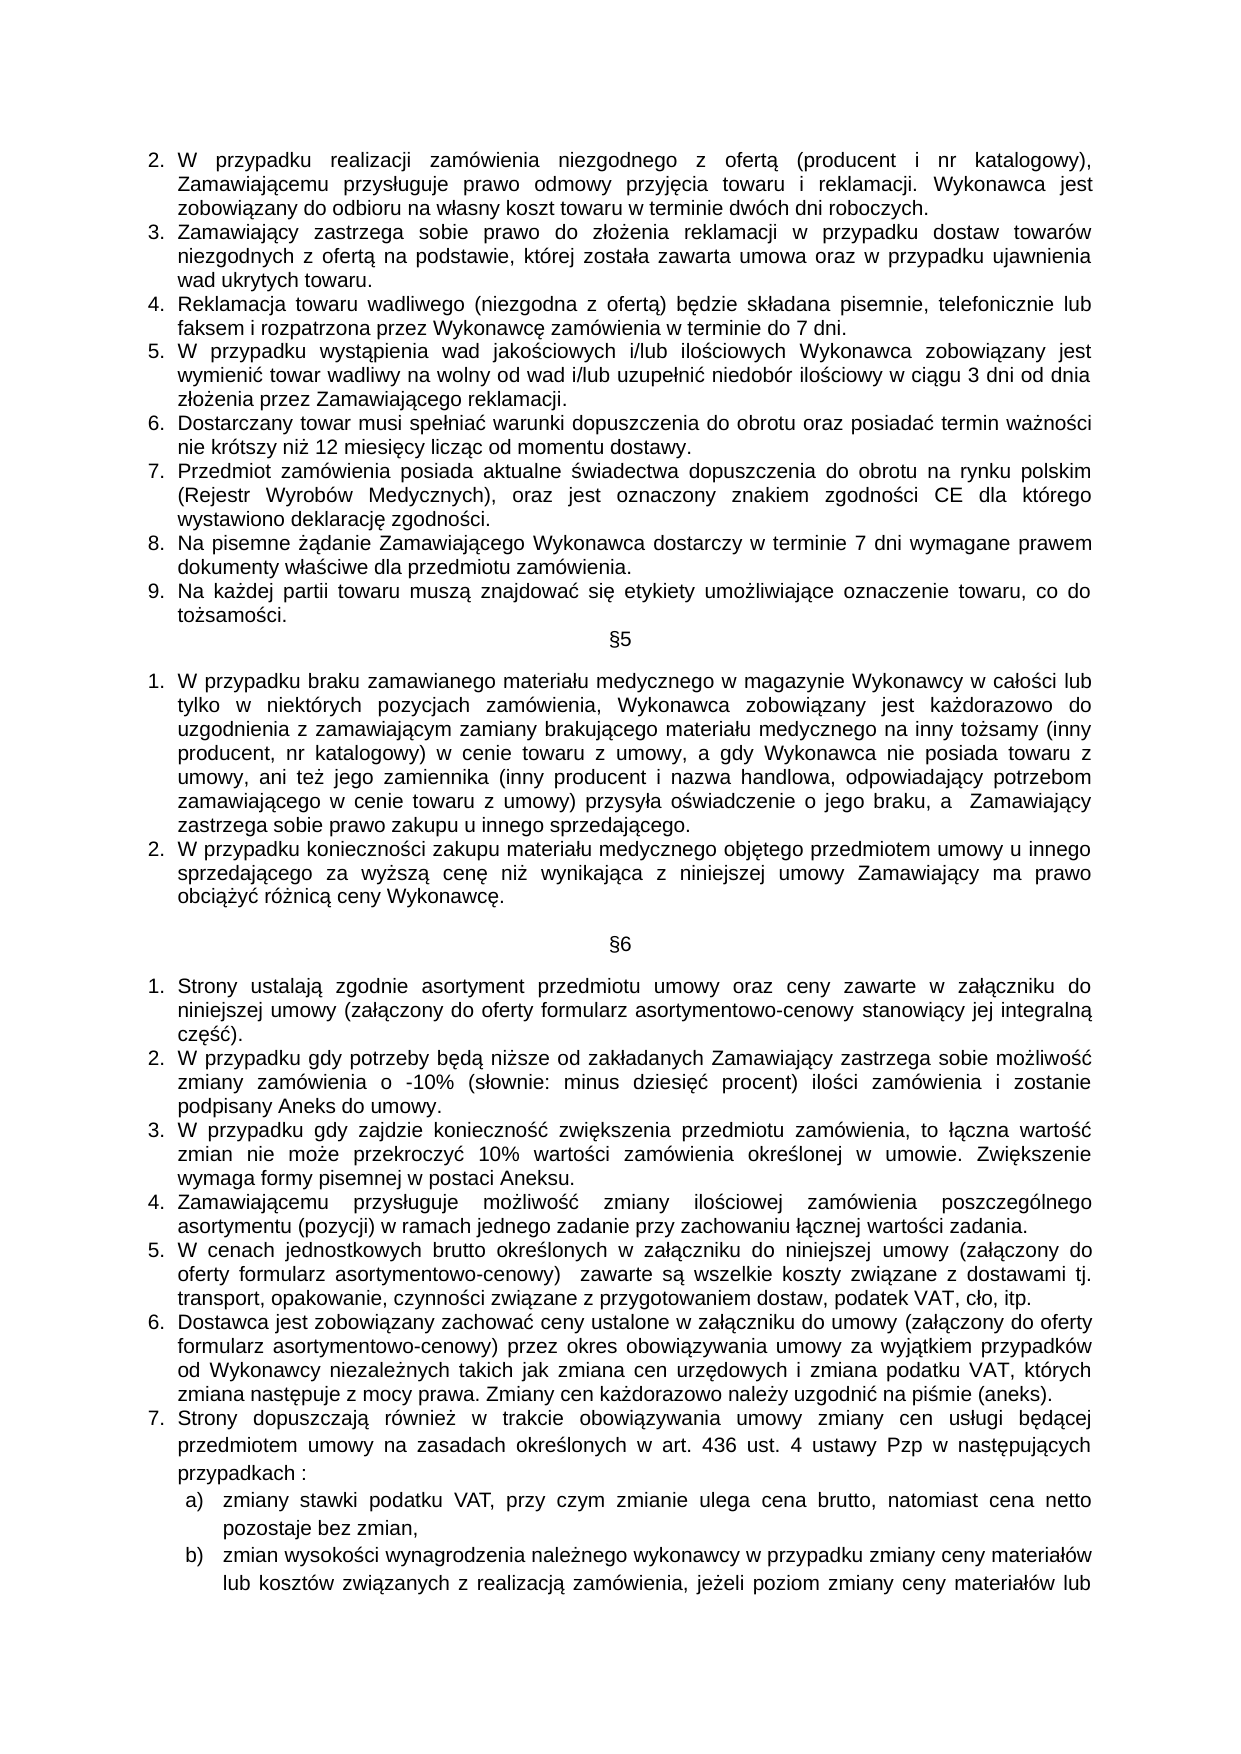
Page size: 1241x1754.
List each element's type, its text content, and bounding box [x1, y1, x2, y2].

list Reklamacja towaru wadliwego (niezgodna z ofertą) będzie składana pisemnie, telefonicznie lub faksem i rozpatrzona przez Wykonawcę zamówienia w terminie do 7 dni. [148, 291, 1093, 339]
list Zamawiającemu przysługuje możliwość zmiany ilościowej zamówienia poszczególnego asortymentu (pozycji) w ramach jednego zadanie przy zachowaniu łącznej wartości zadania. [148, 1190, 1093, 1238]
list Na każdej partii towaru muszą znajdować się etykiety umożliwiające oznaczenie towaru, co do tożsamości. [148, 579, 1093, 627]
text §6 [148, 932, 1093, 956]
list Dostawca jest zobowiązany zachować ceny ustalone w załączniku do umowy (załączony do oferty formularz asortymentowo-cenowy) przez okres obowiązywania umowy za wyjątkiem przypadków od Wykonawcy niezależnych takich jak zmiana cen urzędowych i zmiana podatku VAT, których zmiana następuje z mocy prawa. Zmiany cen każdorazowo należy uzgodnić na piśmie (aneks). [148, 1310, 1093, 1406]
text §5 [148, 627, 1093, 651]
list W przypadku wystąpienia wad jakościowych i/lub ilościowych Wykonawca zobowiązany jest wymienić towar wadliwy na wolny od wad i/lub uzupełnić niedobór ilościowy w ciągu 3 dni od dnia złożenia przez Zamawiającego reklamacji. [148, 339, 1093, 411]
list W przypadku gdy potrzeby będą niższe od zakładanych Zamawiający zastrzega sobie możliwość zmiany zamówienia o -10% (słownie: minus dziesięć procent) ilości zamówienia i zostanie podpisany Aneks do umowy. [148, 1046, 1093, 1118]
list W przypadku braku zamawianego materiału medycznego w magazynie Wykonawcy w całości lub tylko w niektórych pozycjach zamówienia, Wykonawca zobowiązany jest każdorazowo do uzgodnienia z zamawiającym zamiany brakującego materiału medycznego na inny tożsamy (inny producent, nr katalogowy) w cenie towaru z umowy, a gdy Wykonawca nie posiada towaru z umowy, ani też jego zamiennika (inny producent i nazwa handlowa, odpowiadający potrzebom zamawiającego w cenie towaru z umowy) przysyła oświadczenie o jego braku, a Zamawiający zastrzega sobie prawo zakupu u innego sprzedającego. [148, 669, 1093, 836]
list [185, 1543, 1093, 1594]
list zmiany stawki podatku VAT, przy czym zmianie ulega cena brutto, natomiast cena netto pozostaje bez zmian, [185, 1488, 1093, 1539]
list W przypadku realizacji zamówienia niezgodnego z ofertą (producent i nr katalogowy), Zamawiającemu przysługuje prawo odmowy przyjęcia towaru i reklamacji. Wykonawca jest zobowiązany do odbioru na własny koszt towaru w terminie dwóch dni roboczych. [148, 148, 1093, 219]
list Strony ustalają zgodnie asortyment przedmiotu umowy oraz ceny zawarte w załączniku do niniejszej umowy (załączony do oferty formularz asortymentowo-cenowy stanowiący jej integralną część). [148, 974, 1093, 1046]
list W przypadku konieczności zakupu materiału medycznego objętego przedmiotem umowy u innego sprzedającego za wyższą cenę niż wynikająca z niniejszej umowy Zamawiający ma prawo obciążyć różnicą ceny Wykonawcę. [148, 836, 1093, 908]
list Przedmiot zamówienia posiada aktualne świadectwa dopuszczenia do obrotu na rynku polskim (Rejestr Wyrobów Medycznych), oraz jest oznaczony znakiem zgodności CE dla którego wystawiono deklarację zgodności. [148, 459, 1093, 531]
list Na pisemne żądanie Zamawiającego Wykonawca dostarczy w terminie 7 dni wymagane prawem dokumenty właściwe dla przedmiotu zamówienia. [148, 531, 1093, 579]
list W przypadku gdy zajdzie konieczność zwiększenia przedmiotu zamówienia, to łączna wartość zmian nie może przekroczyć 10% wartości zamówienia określonej w umowie. Zwiększenie wymaga formy pisemnej w postaci Aneksu. [148, 1118, 1093, 1190]
list Dostarczany towar musi spełniać warunki dopuszczenia do obrotu oraz posiadać termin ważności nie krótszy niż 12 miesięcy licząc od momentu dostawy. [148, 411, 1093, 459]
list W cenach jednostkowych brutto określonych w załączniku do niniejszej umowy (załączony do oferty formularz asortymentowo-cenowy) zawarte są wszelkie koszty związane z dostawami tj. transport, opakowanie, czynności związane z przygotowaniem dostaw, podatek VAT, cło, itp. [148, 1238, 1093, 1310]
list Zamawiający zastrzega sobie prawo do złożenia reklamacji w przypadku dostaw towarów niezgodnych z ofertą na podstawie, której została zawarta umowa oraz w przypadku ujawnienia wad ukrytych towaru. [148, 219, 1093, 291]
list Strony dopuszczają również w trakcie obowiązywania umowy zmiany cen usługi będącej przedmiotem umowy na zasadach określonych w art. 436 ust. 4 ustawy Pzp w następujących przypadkach : [148, 1406, 1093, 1484]
